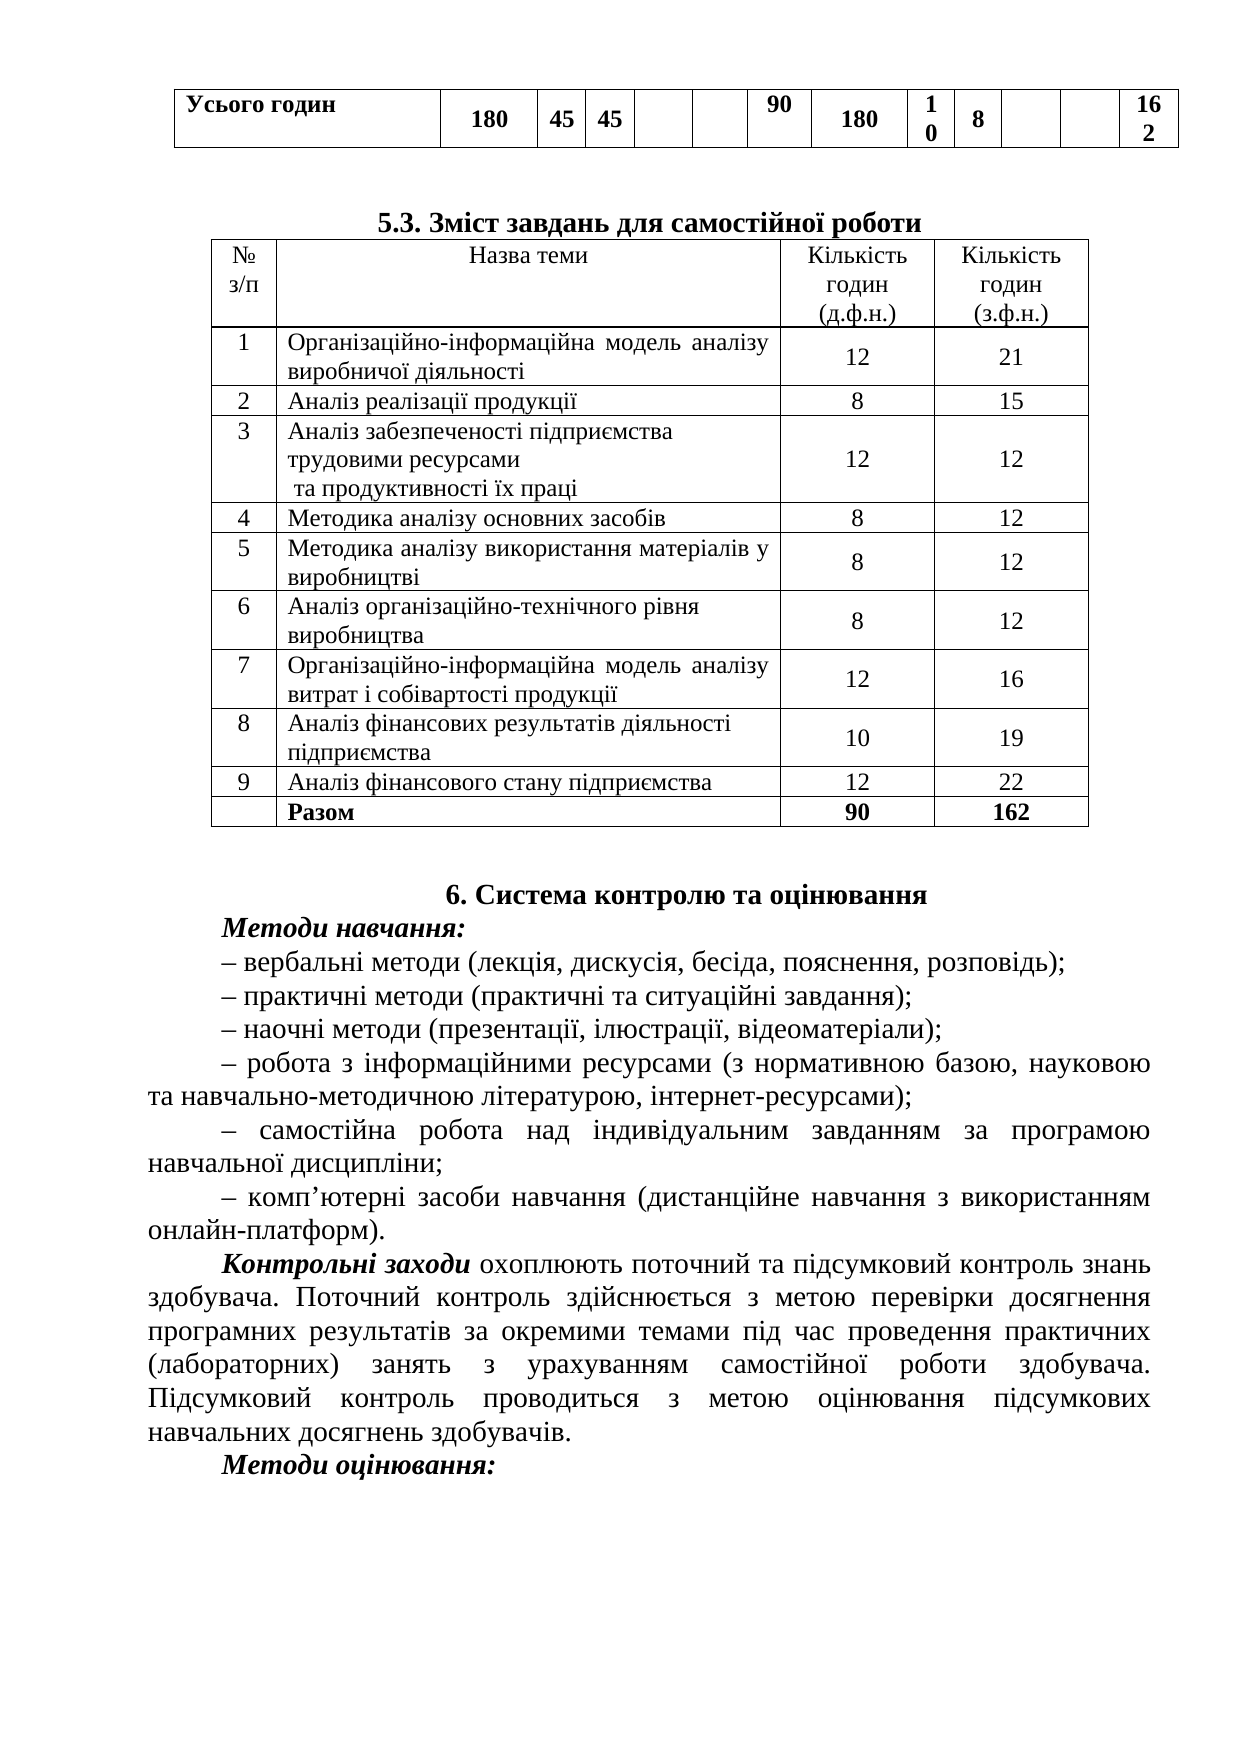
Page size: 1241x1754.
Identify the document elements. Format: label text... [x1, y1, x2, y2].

table_cell Аналіз фінансового стану підприємства [277, 767, 780, 796]
table_cell 12 [781, 328, 934, 385]
table_cell 19 [935, 709, 1088, 766]
table_header Кількість годин (з.ф.н.) [935, 240, 1088, 326]
text – вербальні методи (лекція, дискусія, бесіда, пояснення, розповідь); [148, 944, 1152, 978]
table_cell 4 [212, 503, 276, 532]
table_cell [635, 90, 692, 147]
table_cell 22 [935, 767, 1088, 796]
table_cell 10 [908, 90, 954, 147]
table_cell 8 [781, 591, 934, 649]
table_cell Аналіз фінансових результатів діяльності підприємства [277, 709, 780, 766]
table_header № з/п [212, 240, 276, 326]
table_cell Організаційно-інформаційна модель аналізу витрат і собівартості продукції [277, 650, 780, 707]
table_cell 6 [212, 591, 276, 649]
table_header Кількість годин (д.ф.н.) [781, 240, 934, 326]
table_cell Методика аналізу використання матеріалів у виробництві [277, 533, 780, 590]
table_cell 90 [748, 90, 811, 147]
table_cell 12 [935, 533, 1088, 590]
table_cell Аналіз забезпеченості підприємства трудовими ресурсами та продуктивності їх праці [277, 416, 780, 502]
text – наочні методи (презентації, ілюстрації, відеоматеріали); [148, 1011, 1152, 1045]
table_cell 8 [781, 503, 934, 532]
table_cell Аналіз організаційно-технічного рівня виробництва [277, 591, 780, 649]
table_cell Усього годин [175, 90, 440, 147]
text Методи оцінювання: [148, 1447, 1152, 1481]
table_cell 45 [586, 90, 634, 147]
table_cell 12 [781, 416, 934, 502]
text – самостійна робота над індивідуальним завданням за програмою навчальної дисципліни; [148, 1112, 1152, 1179]
table_cell 8 [781, 533, 934, 590]
table_cell 8 [212, 709, 276, 766]
table_cell 12 [781, 767, 934, 796]
table_cell [693, 90, 747, 147]
table_cell 162 [1120, 90, 1178, 147]
text – робота з інформаційними ресурсами (з нормативною базою, науковою та навчально-методичною літературою, інтернет-ресурсами); [148, 1045, 1152, 1112]
table_cell 8 [781, 386, 934, 415]
table_cell 12 [935, 416, 1088, 502]
table_cell 3 [212, 416, 276, 502]
table_cell 45 [538, 90, 585, 147]
table_cell 1 [212, 328, 276, 385]
table_cell [1061, 90, 1119, 147]
table_cell 8 [955, 90, 1001, 147]
table_cell 15 [935, 386, 1088, 415]
text – практичні методи (практичні та ситуаційні завдання); [148, 978, 1152, 1011]
table_cell Методика аналізу основних засобів [277, 503, 780, 532]
text Методи навчання: [148, 911, 1152, 944]
text – комп’ютерні засоби навчання (дистанційне навчання з використанням онлайн-платформ). [148, 1179, 1152, 1246]
table_cell 180 [441, 90, 537, 147]
text Контрольні заходи охоплюють поточний та підсумковий контроль знань здобувача. Поточний контроль здійснюється з метою перевірки досягнення програмних результатів за окремими темами під час проведення практичних (лабораторних) занять з урахуванням самостійної роботи здобувача. Підсумковий контроль проводиться з метою оцінювання підсумкових навчальних досягнень здобувачів. [148, 1246, 1152, 1447]
table_cell [1002, 90, 1060, 147]
table_cell 12 [935, 591, 1088, 649]
table_cell 90 [781, 797, 934, 826]
table_cell Аналіз реалізації продукції [277, 386, 780, 415]
text 6. Система контролю та оцінювання [148, 877, 1152, 911]
table_cell 10 [781, 709, 934, 766]
table_cell 16 [935, 650, 1088, 707]
table_cell 12 [781, 650, 934, 707]
table_cell 21 [935, 328, 1088, 385]
table_cell 7 [212, 650, 276, 707]
table_cell 2 [212, 386, 276, 415]
table_cell Разом [277, 797, 780, 826]
table_cell Організаційно-інформаційна модель аналізу виробничої діяльності [277, 328, 780, 385]
table_header Назва теми [277, 240, 780, 326]
table_cell 180 [812, 90, 907, 147]
table_cell 5 [212, 533, 276, 590]
text 5.3. Зміст завдань для самостійної роботи [148, 206, 1152, 239]
table_cell 12 [935, 503, 1088, 532]
table_cell 9 [212, 767, 276, 796]
table_cell 162 [935, 797, 1088, 826]
table_cell [212, 797, 276, 826]
